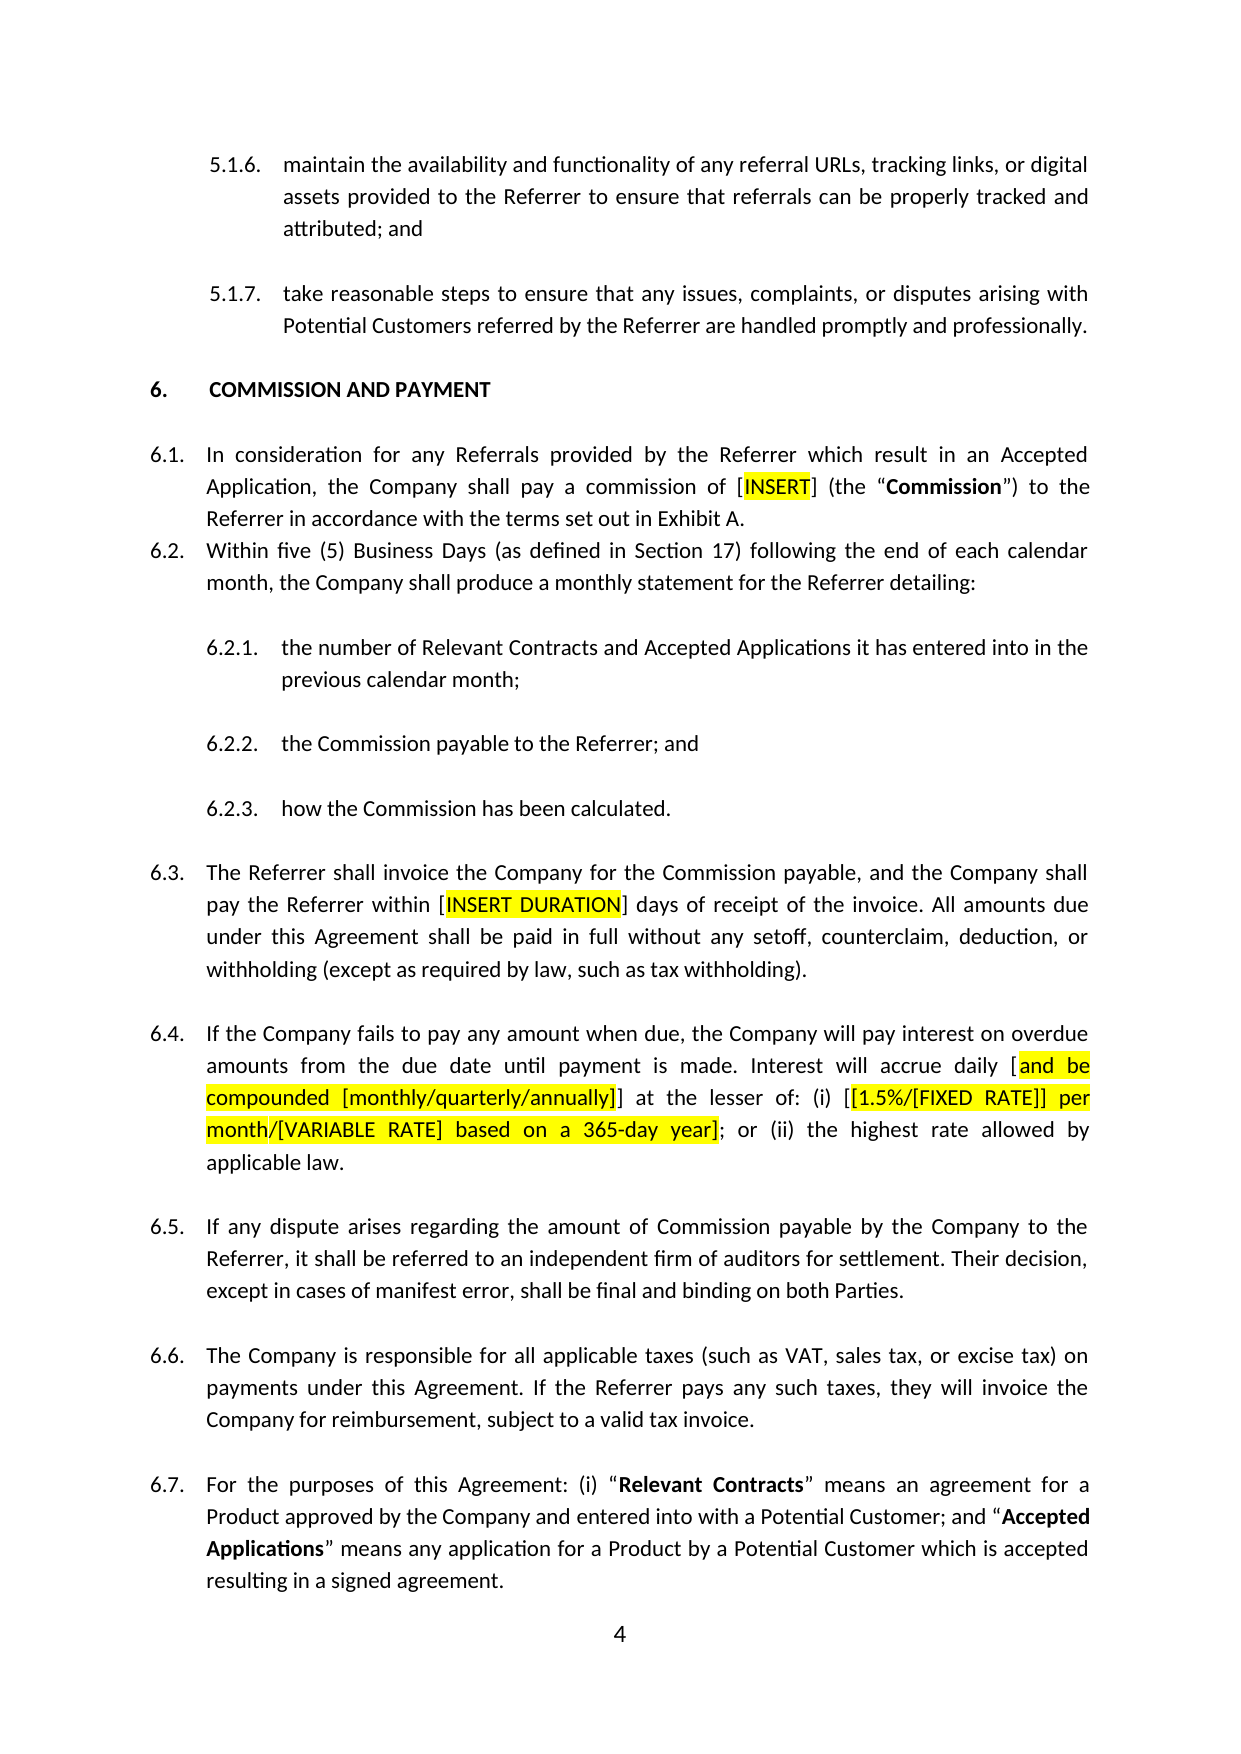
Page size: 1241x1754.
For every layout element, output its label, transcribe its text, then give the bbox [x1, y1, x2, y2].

list If the Company fails to pay any amount when due, the Company will pay interest on overdue amounts from the due date until payment is made. Interest will accrue daily [and be compounded [monthly/quarterly/annually]] at the lesser of: (i) [[1.5%/[FIXED RATE]] per month/[VARIABLE RATE] based on a 365-day year]; or (ii) the highest rate allowed by applicable law. [150, 1019, 1090, 1176]
list The Referrer shall invoice the Company for the Commission payable, and the Company shall pay the Referrer within [INSERT DURATION] days of receipt of the invoice. All amounts due under this Agreement shall be paid in full without any setoff, counterclaim, deduction, or withholding (except as required by law, such as tax withholding). [150, 858, 1090, 983]
list the number of Relevant Contracts and Accepted Applications it has entered into in the previous calendar month; [206, 633, 1090, 693]
list The Company is responsible for all applicable taxes (such as VAT, sales tax, or excise tax) on payments under this Agreement. If the Referrer pays any such taxes, they will invoice the Company for reimbursement, subject to a valid tax invoice. [150, 1341, 1090, 1433]
list COMMISSION AND PAYMENT [150, 375, 1090, 403]
list take reasonable steps to ensure that any issues, complaints, or disputes arising with Potential Customers referred by the Referrer are handled promptly and professionally. [209, 279, 1090, 339]
list how the Commission has been calculated. [206, 794, 1090, 822]
list the Commission payable to the Referrer; and [206, 729, 1090, 757]
list maintain the availability and functionality of any referral URLs, tracking links, or digital assets provided to the Referrer to ensure that referrals can be properly tracked and attributed; and [209, 150, 1090, 242]
list If any dispute arises regarding the amount of Commission payable by the Company to the Referrer, it shall be referred to an independent firm of auditors for settlement. Their decision, except in cases of manifest error, shall be final and binding on both Parties. [150, 1212, 1090, 1304]
list Within five (5) Business Days (as defined in Section 17) following the end of each calendar month, the Company shall produce a monthly statement for the Referrer detailing: [150, 536, 1090, 596]
list In consideration for any Referrals provided by the Referrer which result in an Accepted Application, the Company shall pay a commission of [INSERT] (the “Commission”) to the Referrer in accordance with the terms set out in Exhibit A. [150, 440, 1090, 532]
list For the purposes of this Agreement: (i) “Relevant Contracts” means an agreement for a Product approved by the Company and entered into with a Potential Customer; and “Accepted Applications” means any application for a Product by a Potential Customer which is accepted resulting in a signed agreement. [150, 1470, 1090, 1594]
